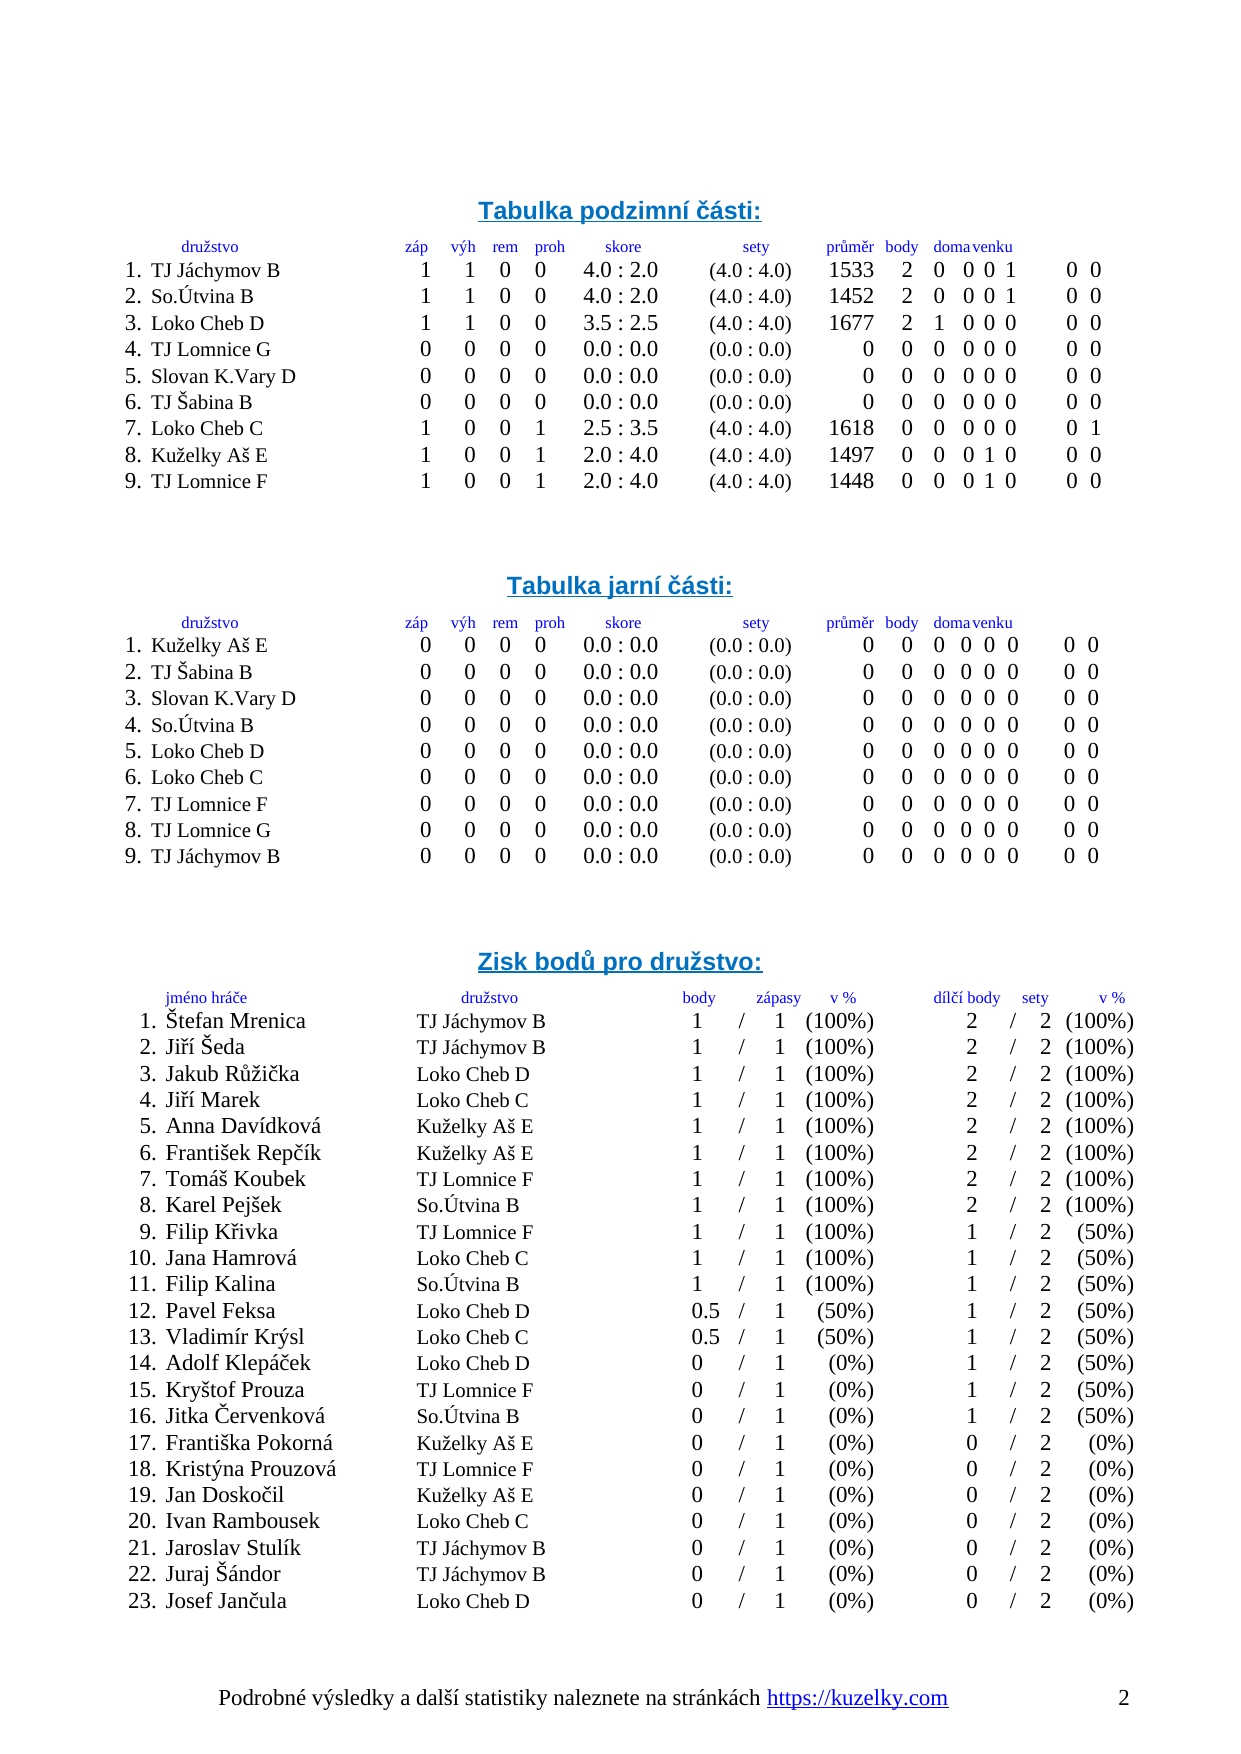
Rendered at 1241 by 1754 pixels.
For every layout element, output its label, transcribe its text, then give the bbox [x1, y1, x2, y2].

text 18. Kristýna Prouzová TJ Lomnice F 0 / 1 (0%) 0 / 2 (0%) [106, 1455, 1134, 1481]
text 7. Loko Cheb C 1 0 0 1 2.5 : 3.5 (4.0 : 4.0) 1618 0 0 0 0 0 0 1 [106, 414, 1134, 441]
text 5. Slovan K.Vary D 0 0 0 0 0.0 : 0.0 (0.0 : 0.0) 0 0 0 0 0 0 0 0 [106, 362, 1134, 388]
text 19. Jan Doskočil Kuželky Aš E 0 / 1 (0%) 0 / 2 (0%) [106, 1481, 1134, 1508]
text 5. Anna Davídková Kuželky Aš E 1 / 1 (100%) 2 / 2 (100%) [106, 1112, 1134, 1139]
text Zisk bodů pro družstvo: [94, 946, 1145, 975]
text 13. Vladimír Krýsl Loko Cheb C 0.5 / 1 (50%) 1 / 2 (50%) [106, 1323, 1134, 1349]
text 6. František Repčík Kuželky Aš E 1 / 1 (100%) 2 / 2 (100%) [106, 1139, 1134, 1165]
text 4. Jiří Marek Loko Cheb C 1 / 1 (100%) 2 / 2 (100%) [106, 1086, 1134, 1112]
text 3. Slovan K.Vary D 0 0 0 0 0.0 : 0.0 (0.0 : 0.0) 0 0 0 0 0 0 0 0 [106, 684, 1134, 711]
text 23. Josef Jančula Loko Cheb D 0 / 1 (0%) 0 / 2 (0%) [106, 1587, 1134, 1613]
text 9. TJ Lomnice F 1 0 0 1 2.0 : 4.0 (4.0 : 4.0) 1448 0 0 0 1 0 0 0 [106, 467, 1134, 493]
text družstvo záp výh rem proh skore sety průměr body doma venku [106, 237, 1134, 256]
text 7. Tomáš Koubek TJ Lomnice F 1 / 1 (100%) 2 / 2 (100%) [106, 1165, 1134, 1191]
text 6. Loko Cheb C 0 0 0 0 0.0 : 0.0 (0.0 : 0.0) 0 0 0 0 0 0 0 0 [106, 763, 1134, 790]
text 20. Ivan Rambousek Loko Cheb C 0 / 1 (0%) 0 / 2 (0%) [106, 1508, 1134, 1534]
text 15. Kryštof Prouza TJ Lomnice F 0 / 1 (0%) 1 / 2 (50%) [106, 1376, 1134, 1402]
text 4. TJ Lomnice G 0 0 0 0 0.0 : 0.0 (0.0 : 0.0) 0 0 0 0 0 0 0 0 [106, 335, 1134, 362]
text 3. Jakub Růžička Loko Cheb D 1 / 1 (100%) 2 / 2 (100%) [106, 1059, 1134, 1086]
text jméno hráče družstvo body zápasy v % dílčí body sety v % [106, 988, 1134, 1007]
text Tabulka jarní části: [94, 571, 1145, 600]
text 9. TJ Jáchymov B 0 0 0 0 0.0 : 0.0 (0.0 : 0.0) 0 0 0 0 0 0 0 0 [106, 842, 1134, 869]
text Tabulka podzimní části: [94, 196, 1145, 224]
text 6. TJ Šabina B 0 0 0 0 0.0 : 0.0 (0.0 : 0.0) 0 0 0 0 0 0 0 0 [106, 388, 1134, 414]
text 17. Františka Pokorná Kuželky Aš E 0 / 1 (0%) 0 / 2 (0%) [106, 1428, 1134, 1455]
text 8. Kuželky Aš E 1 0 0 1 2.0 : 4.0 (4.0 : 4.0) 1497 0 0 0 1 0 0 0 [106, 441, 1134, 467]
text 7. TJ Lomnice F 0 0 0 0 0.0 : 0.0 (0.0 : 0.0) 0 0 0 0 0 0 0 0 [106, 790, 1134, 816]
text 1. Kuželky Aš E 0 0 0 0 0.0 : 0.0 (0.0 : 0.0) 0 0 0 0 0 0 0 0 [106, 632, 1134, 658]
text 8. Karel Pejšek So.Útvina B 1 / 1 (100%) 2 / 2 (100%) [106, 1191, 1134, 1218]
text družstvo záp výh rem proh skore sety průměr body doma venku [106, 612, 1134, 632]
text 16. Jitka Červenková So.Útvina B 0 / 1 (0%) 1 / 2 (50%) [106, 1402, 1134, 1428]
text 1. Štefan Mrenica TJ Jáchymov B 1 / 1 (100%) 2 / 2 (100%) [106, 1007, 1134, 1033]
text 9. Filip Křivka TJ Lomnice F 1 / 1 (100%) 1 / 2 (50%) [106, 1218, 1134, 1244]
text 4. So.Útvina B 0 0 0 0 0.0 : 0.0 (0.0 : 0.0) 0 0 0 0 0 0 0 0 [106, 711, 1134, 737]
text 12. Pavel Feksa Loko Cheb D 0.5 / 1 (50%) 1 / 2 (50%) [106, 1297, 1134, 1323]
text 3. Loko Cheb D 1 1 0 0 3.5 : 2.5 (4.0 : 4.0) 1677 2 1 0 0 0 0 0 [106, 309, 1134, 335]
text 10. Jana Hamrová Loko Cheb C 1 / 1 (100%) 1 / 2 (50%) [106, 1244, 1134, 1270]
text 1. TJ Jáchymov B 1 1 0 0 4.0 : 2.0 (4.0 : 4.0) 1533 2 0 0 0 1 0 0 [106, 256, 1134, 283]
text 8. TJ Lomnice G 0 0 0 0 0.0 : 0.0 (0.0 : 0.0) 0 0 0 0 0 0 0 0 [106, 816, 1134, 842]
text 22. Juraj Šándor TJ Jáchymov B 0 / 1 (0%) 0 / 2 (0%) [106, 1560, 1134, 1587]
text 2. So.Útvina B 1 1 0 0 4.0 : 2.0 (4.0 : 4.0) 1452 2 0 0 0 1 0 0 [106, 283, 1134, 309]
text 11. Filip Kalina So.Útvina B 1 / 1 (100%) 1 / 2 (50%) [106, 1270, 1134, 1297]
text 2. Jiří Šeda TJ Jáchymov B 1 / 1 (100%) 2 / 2 (100%) [106, 1033, 1134, 1059]
text 21. Jaroslav Stulík TJ Jáchymov B 0 / 1 (0%) 0 / 2 (0%) [106, 1534, 1134, 1560]
text 2. TJ Šabina B 0 0 0 0 0.0 : 0.0 (0.0 : 0.0) 0 0 0 0 0 0 0 0 [106, 658, 1134, 684]
text 14. Adolf Klepáček Loko Cheb D 0 / 1 (0%) 1 / 2 (50%) [106, 1349, 1134, 1376]
text 5. Loko Cheb D 0 0 0 0 0.0 : 0.0 (0.0 : 0.0) 0 0 0 0 0 0 0 0 [106, 737, 1134, 763]
